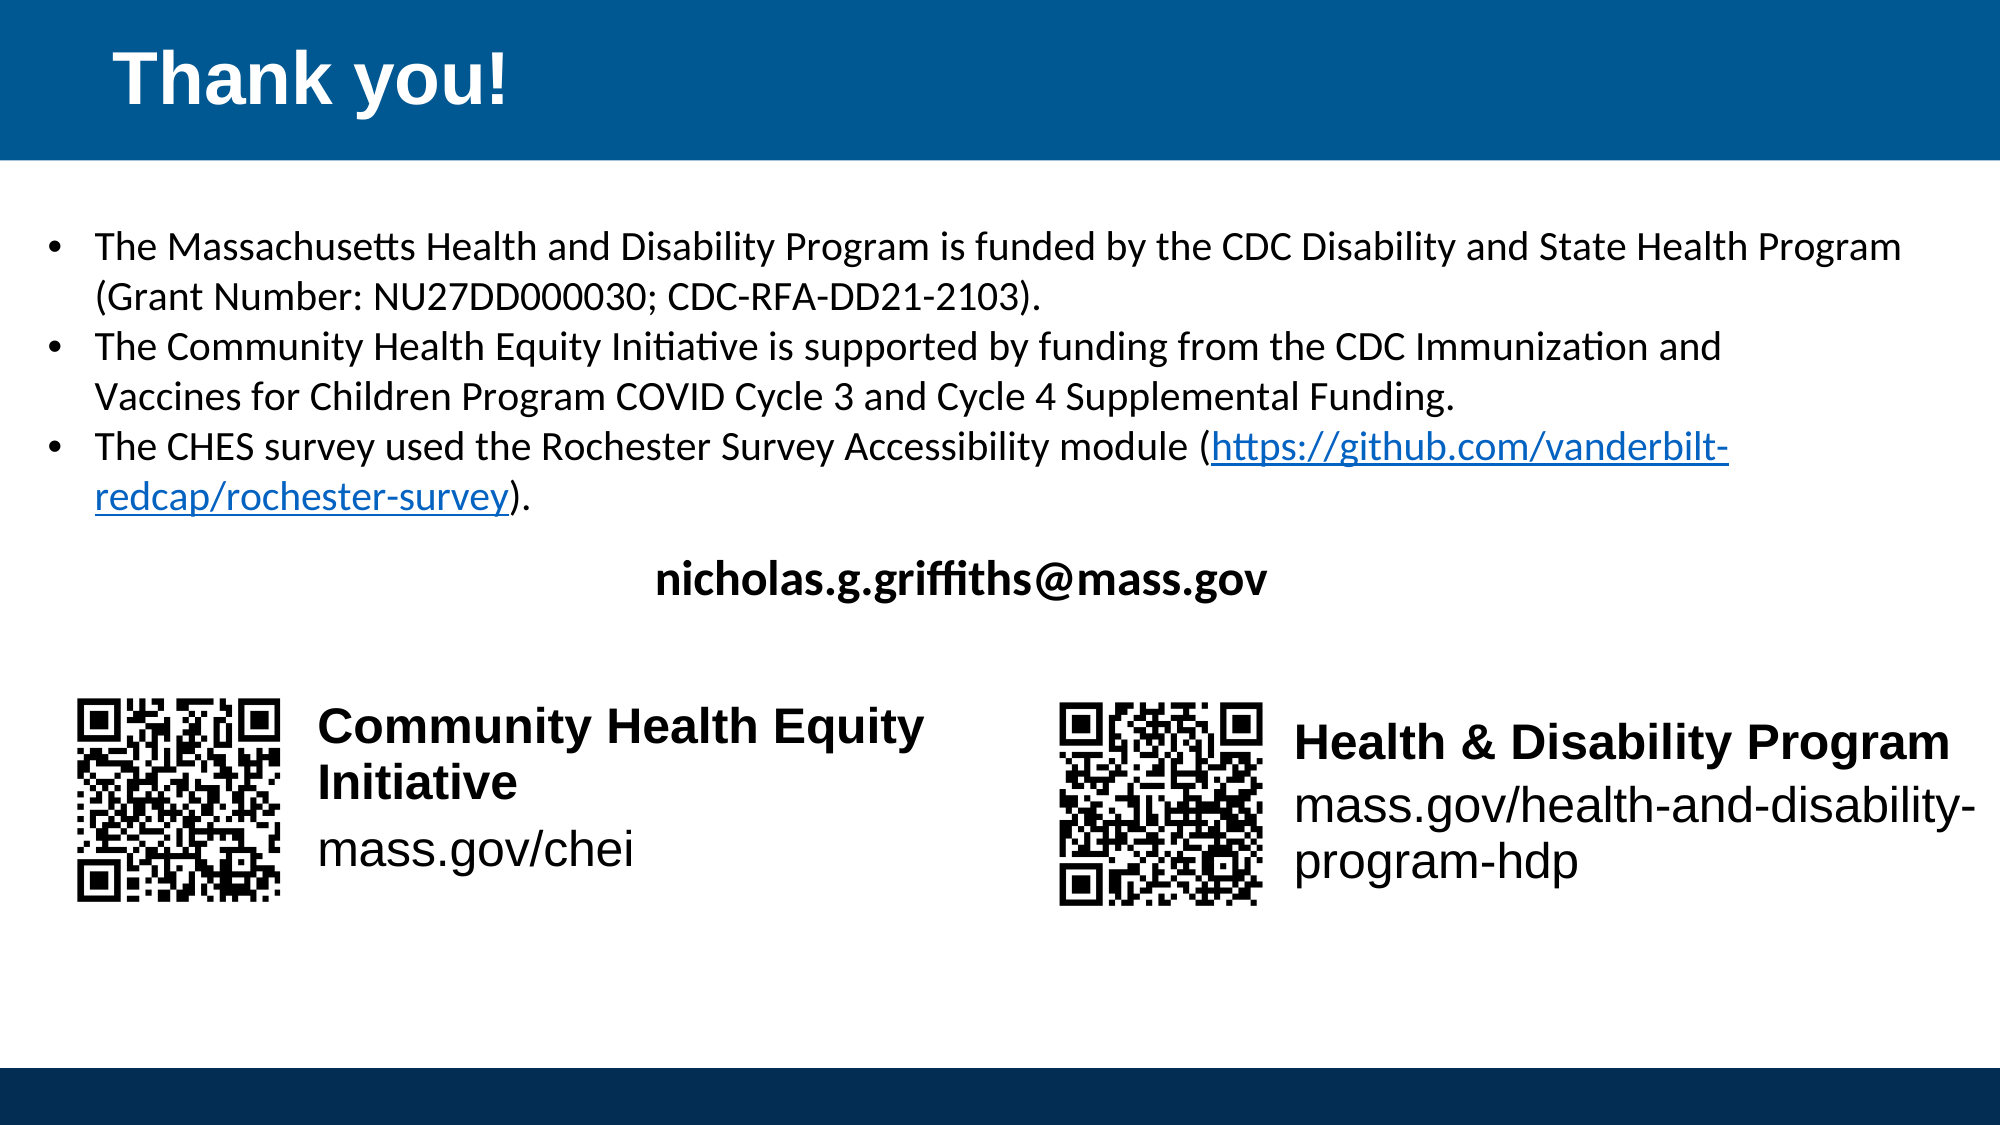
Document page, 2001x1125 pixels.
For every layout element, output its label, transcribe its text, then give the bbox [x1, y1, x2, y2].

text (Grant Number: NU27DD000030; CDC-RFA-DD21-2103). [94, 271, 2000, 321]
text Initiative [317, 755, 929, 811]
text redcap/rochester-survey). [94, 470, 2000, 521]
text program-hdp [1293, 834, 2000, 890]
list The CHES survey used the Rochester Survey Accessibility module (https://github.com/vanderbilt- [47, 421, 2000, 470]
text Community Health Equity [317, 699, 929, 755]
text mass.gov/health-and-disability- [1293, 778, 2000, 834]
text mass.gov/chei [317, 819, 929, 877]
text Health & Disability Program [1293, 712, 2000, 770]
picture [1059, 702, 1263, 906]
list The Massachusetts Health and Disability Program is funded by the CDC Disability and State Health Program [47, 220, 2000, 271]
text nicholas.g.griffiths@mass.gov [154, 547, 1768, 608]
picture [77, 698, 281, 902]
list The Community Health Equity Initiative is supported by funding from the CDC Immunization and Vaccines for Children Program COVID Cycle 3 and Cycle 4 Supplemental Funding. [47, 321, 1874, 421]
